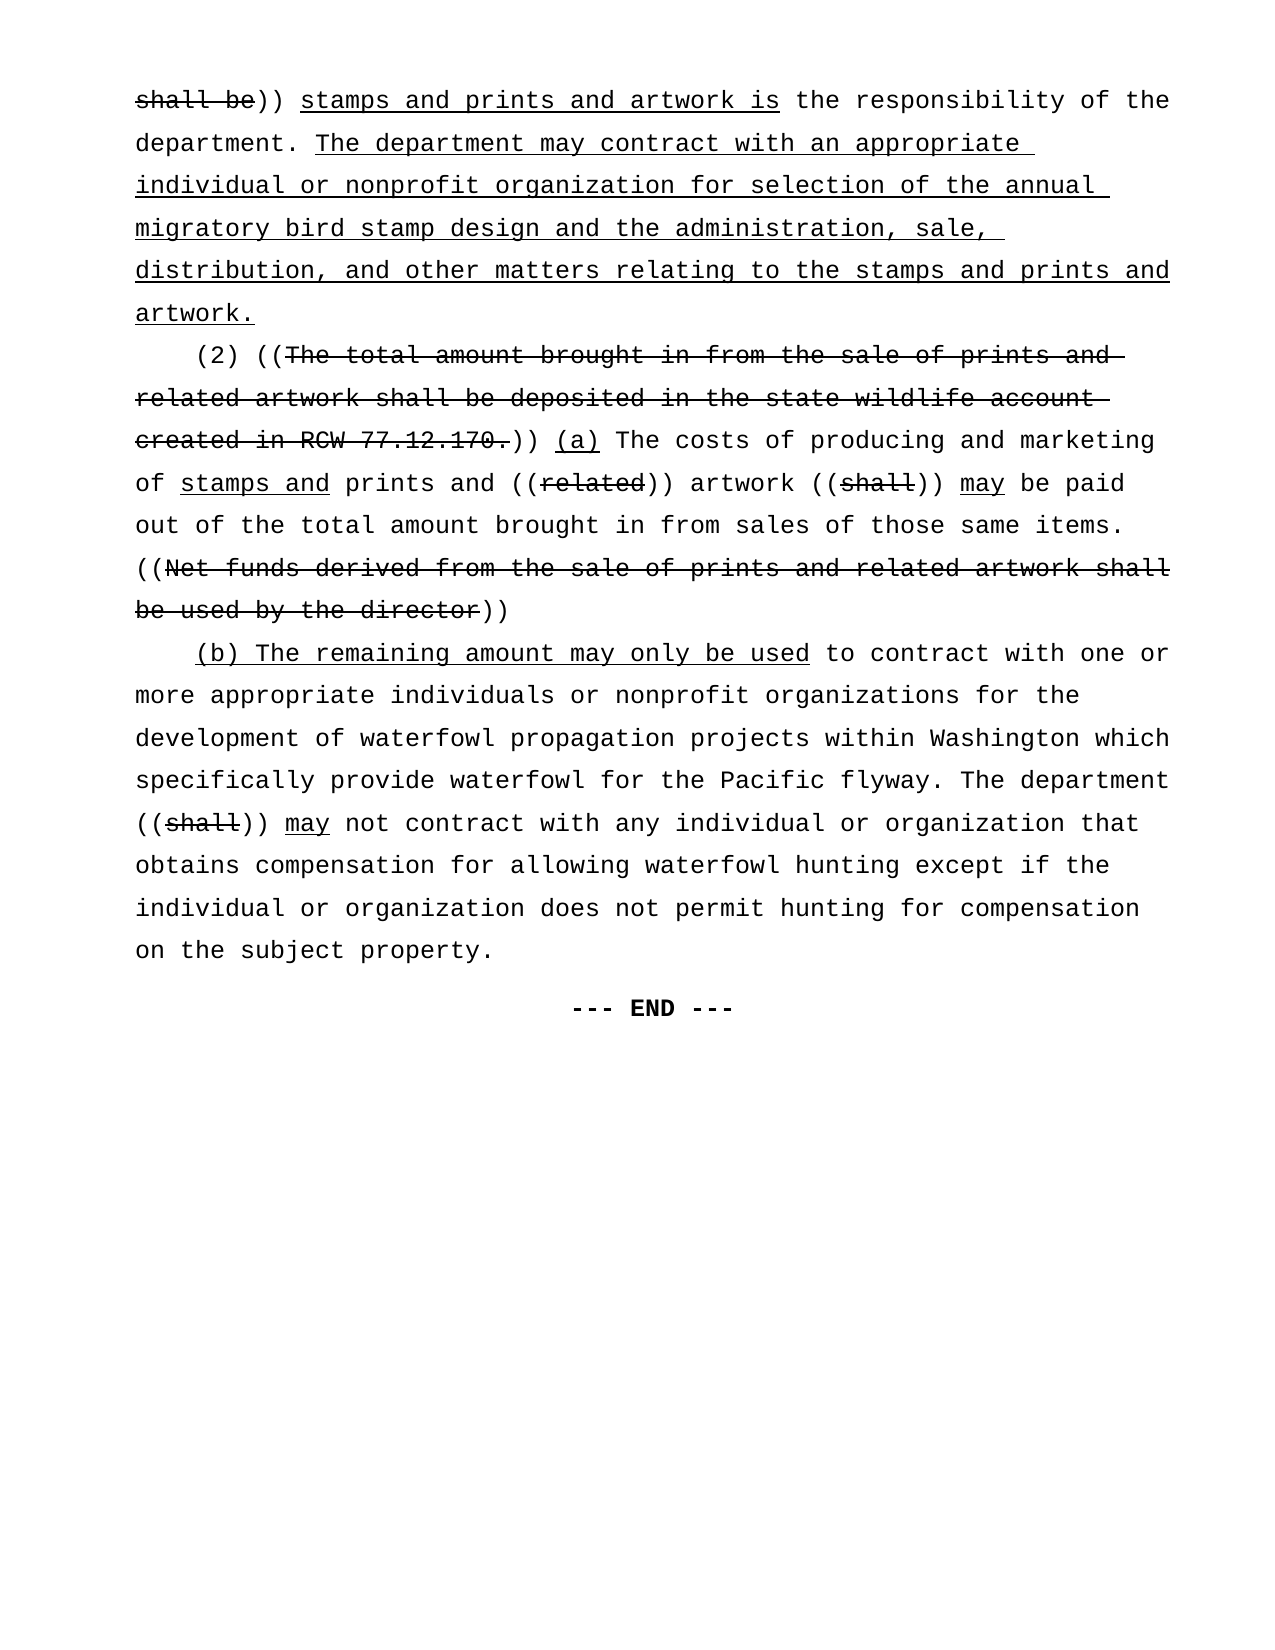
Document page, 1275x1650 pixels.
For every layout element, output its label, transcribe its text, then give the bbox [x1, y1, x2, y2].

text (2) ((The total amount brought in from the sale of prints and related artwork shall be deposited in the state wildlife account created in RCW 77.12.170.)) (a) The costs of producing and marketing of stamps and prints and ((related)) artwork ((shall)) may be paid out of the total amount brought in from sales of those same items. ((Net funds derived from the sale of prints and related artwork shall be used by the director)) [135, 330, 1170, 627]
text --- END --- [135, 996, 1170, 1024]
text (b) The remaining amount may only be used to contract with one or more appropriate individuals or nonprofit organizations for the development of waterfowl propagation projects within Washington which specifically provide waterfowl for the Pacific flyway. The department ((shall)) may not contract with any individual or organization that obtains compensation for allowing waterfowl hunting except if the individual or organization does not permit hunting for compensation on the subject property. [135, 627, 1170, 967]
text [135, 75, 1170, 281]
